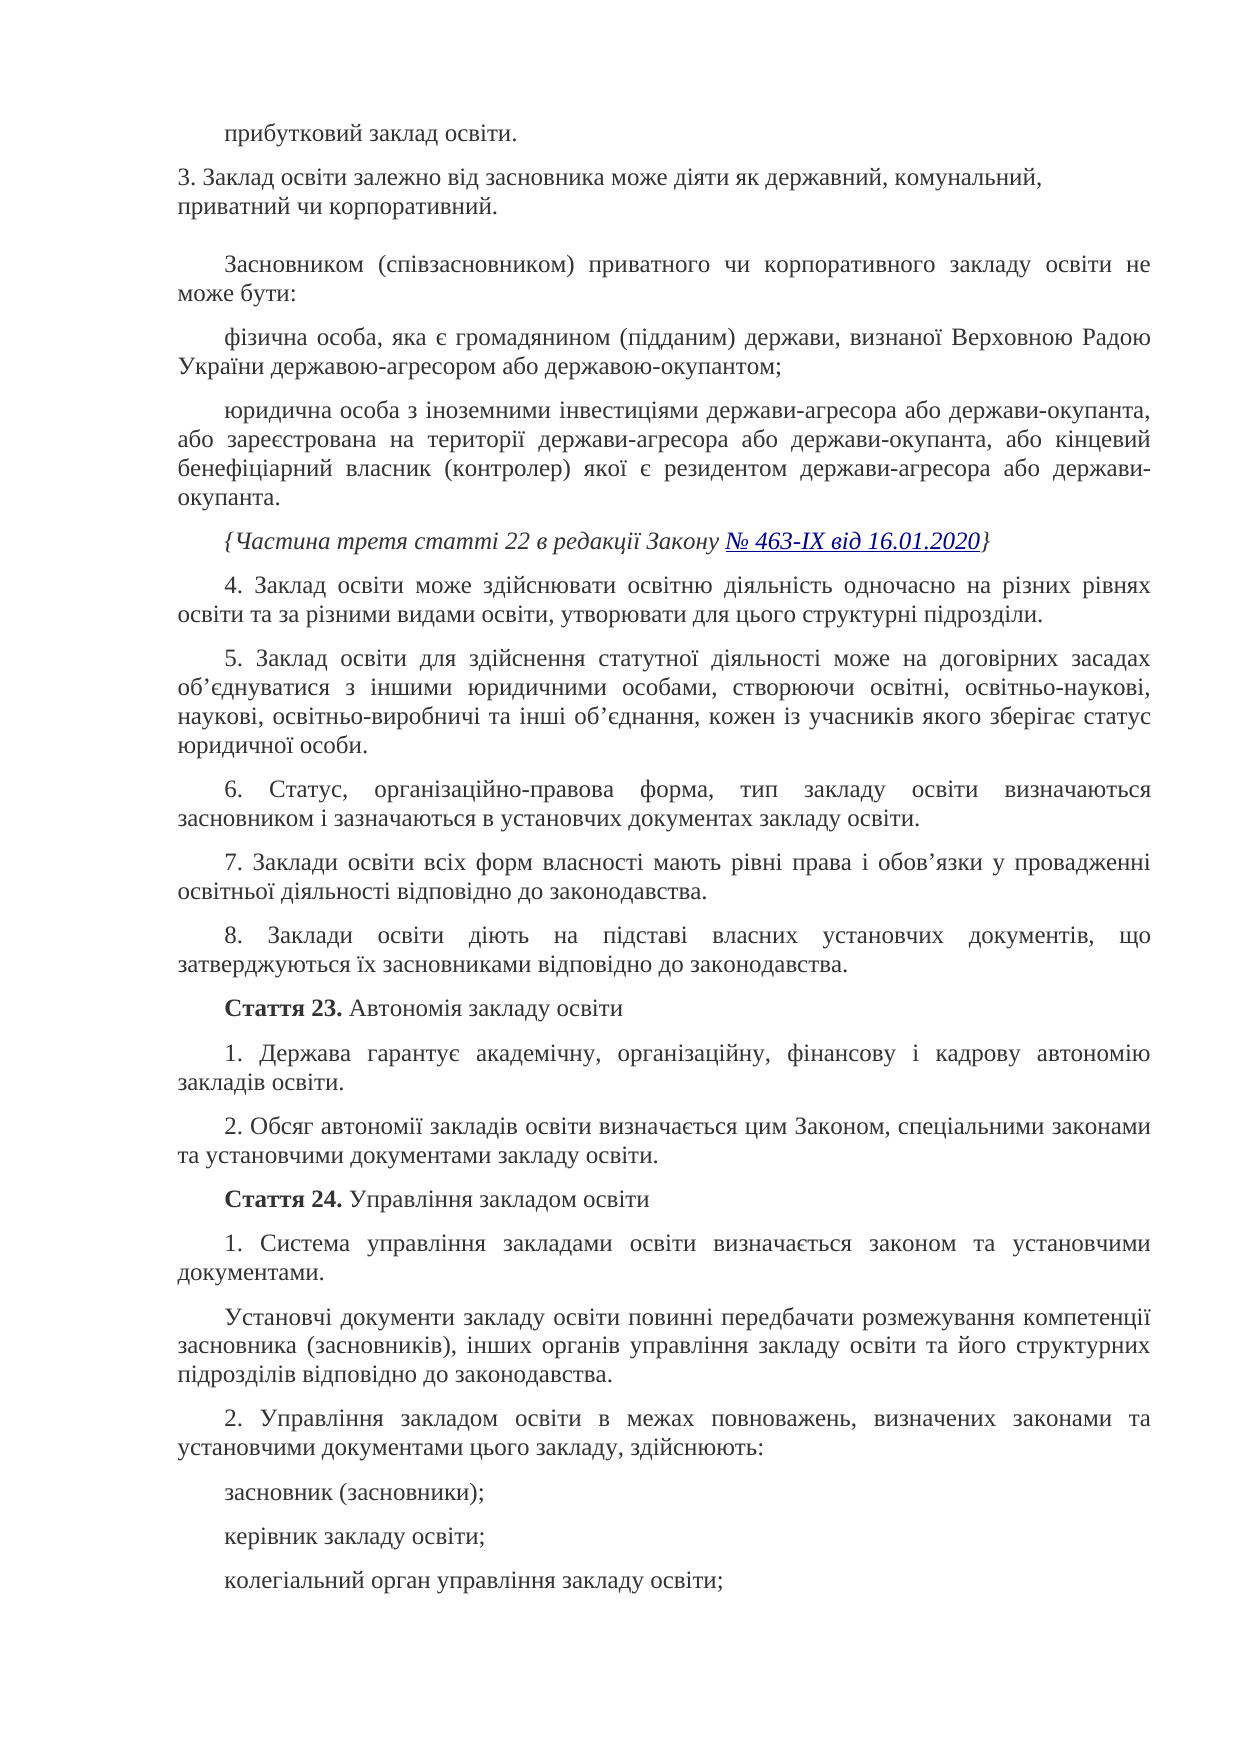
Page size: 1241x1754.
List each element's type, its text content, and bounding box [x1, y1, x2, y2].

text 2. Обсяг автономії закладів освіти визначається цим Законом, спеціальними законами та установчими документами закладу освіти. [177, 1111, 1152, 1168]
text колегіальний орган управління закладу освіти; [177, 1565, 1152, 1594]
text 6. Статус, організаційно-правова форма, тип закладу освіти визначаються засновником і зазначаються в установчих документах закладу освіти. [177, 774, 1152, 832]
text 5. Заклад освіти для здійснення статутної діяльності може на договірних засадах об’єднуватися з іншими юридичними особами, створюючи освітні, освітньо-наукові, наукові, освітньо-виробничі та інші об’єднання, кожен із учасників якого зберігає статус юридичної особи. [177, 643, 1152, 758]
text фізична особа, яка є громадянином (підданим) держави, визнаної Верховною Радою України державою-агресором або державою-окупантом; [177, 322, 1152, 380]
text юридична особа з іноземними інвестиціями держави-агресора або держави-окупанта, або зареєстрована на території держави-агресора або держави-окупанта, або кінцевий бенефіціарний власник (контролер) якої є резидентом держави-агресора або держави-окупанта. [177, 395, 1152, 510]
text 8. Заклади освіти діють на підставі власних установчих документів, що затверджуються їх засновниками відповідно до законодавства. [177, 920, 1152, 978]
text 7. Заклади освіти всіх форм власності мають рівні права і обов’язки у провадженні освітньої діяльності відповідно до законодавства. [177, 847, 1152, 905]
text 3. Заклад освіти залежно від засновника може діяти як державний, комунальний, приватний чи корпоративний. [177, 162, 1152, 220]
text керівник закладу освіти; [177, 1521, 1152, 1550]
text 2. Управління закладом освіти в межах повноважень, визначених законами та установчими документами цього закладу, здійснюють: [177, 1403, 1152, 1461]
text 1. Держава гарантує академічну, організаційну, фінансову і кадрову автономію закладів освіти. [177, 1038, 1152, 1095]
text {Частина третя статті 22 в редакції Закону № 463-IX від 16.01.2020} [177, 526, 1152, 555]
text прибутковий заклад освіти. [177, 118, 1152, 147]
text Стаття 24. Управління закладом освіти [177, 1184, 1152, 1213]
text 1. Система управління закладами освіти визначається законом та установчими документами. [177, 1228, 1152, 1286]
text засновник (засновники); [177, 1477, 1152, 1505]
text Установчі документи закладу освіти повинні передбачати розмежування компетенції засновника (засновників), інших органів управління закладу освіти та його структурних підрозділів відповідно до законодавства. [177, 1302, 1152, 1388]
text Стаття 23. Автономія закладу освіти [177, 993, 1152, 1022]
text 4. Заклад освіти може здійснювати освітню діяльність одночасно на різних рівнях освіти та за різними видами освіти, утворювати для цього структурні підрозділи. [177, 570, 1152, 628]
text Засновником (співзасновником) приватного чи корпоративного закладу освіти не може бути: [177, 249, 1152, 307]
